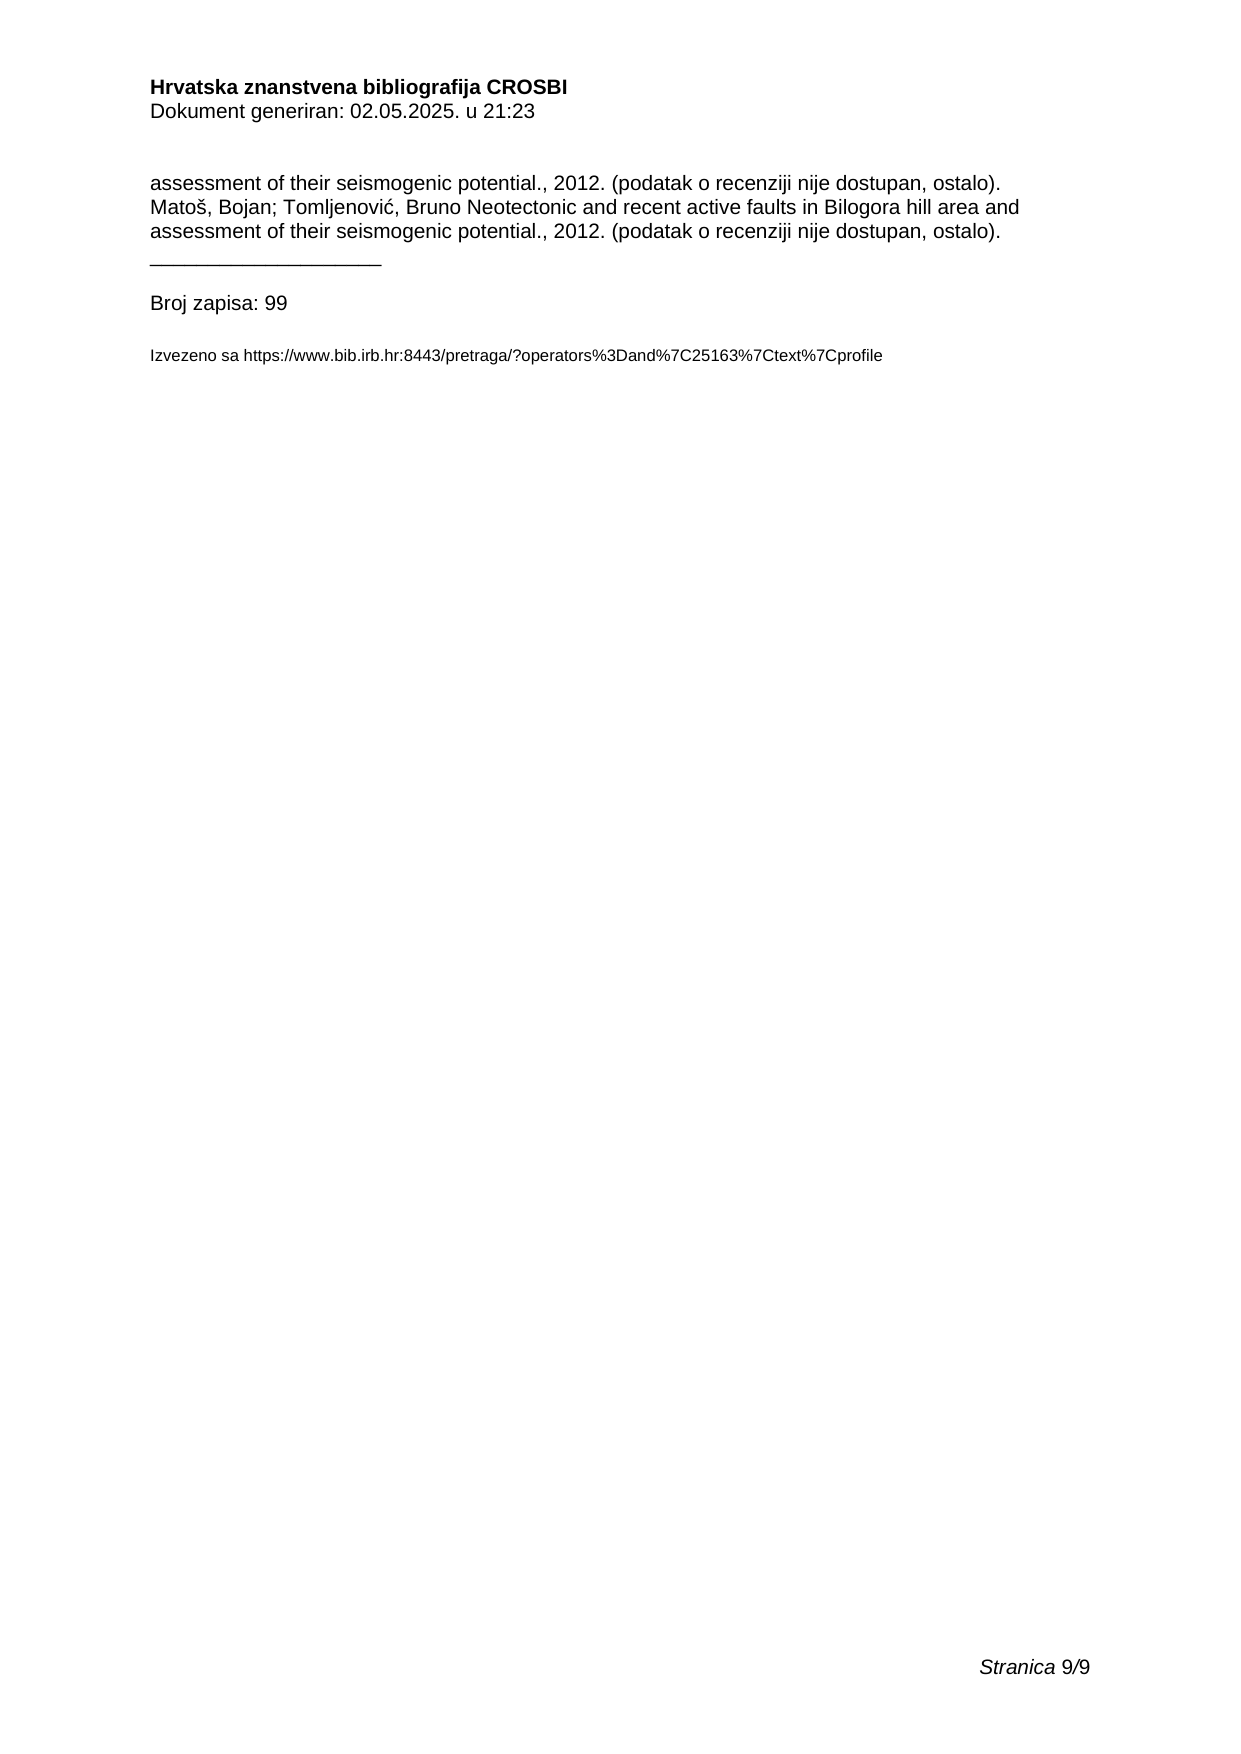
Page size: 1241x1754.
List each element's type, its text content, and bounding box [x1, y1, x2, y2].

text Broj zapisa: 99 [150, 291, 1090, 315]
text Matoš, Bojan; Tomljenović, Bruno [150, 195, 1090, 243]
text ____________________ [150, 243, 1090, 267]
text Izvezeno sa https://www.bib.irb.hr:8443/pretraga/?operators%3Dand%7C25163%7Ctext%7Cprofile [150, 346, 1090, 365]
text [150, 171, 1090, 195]
